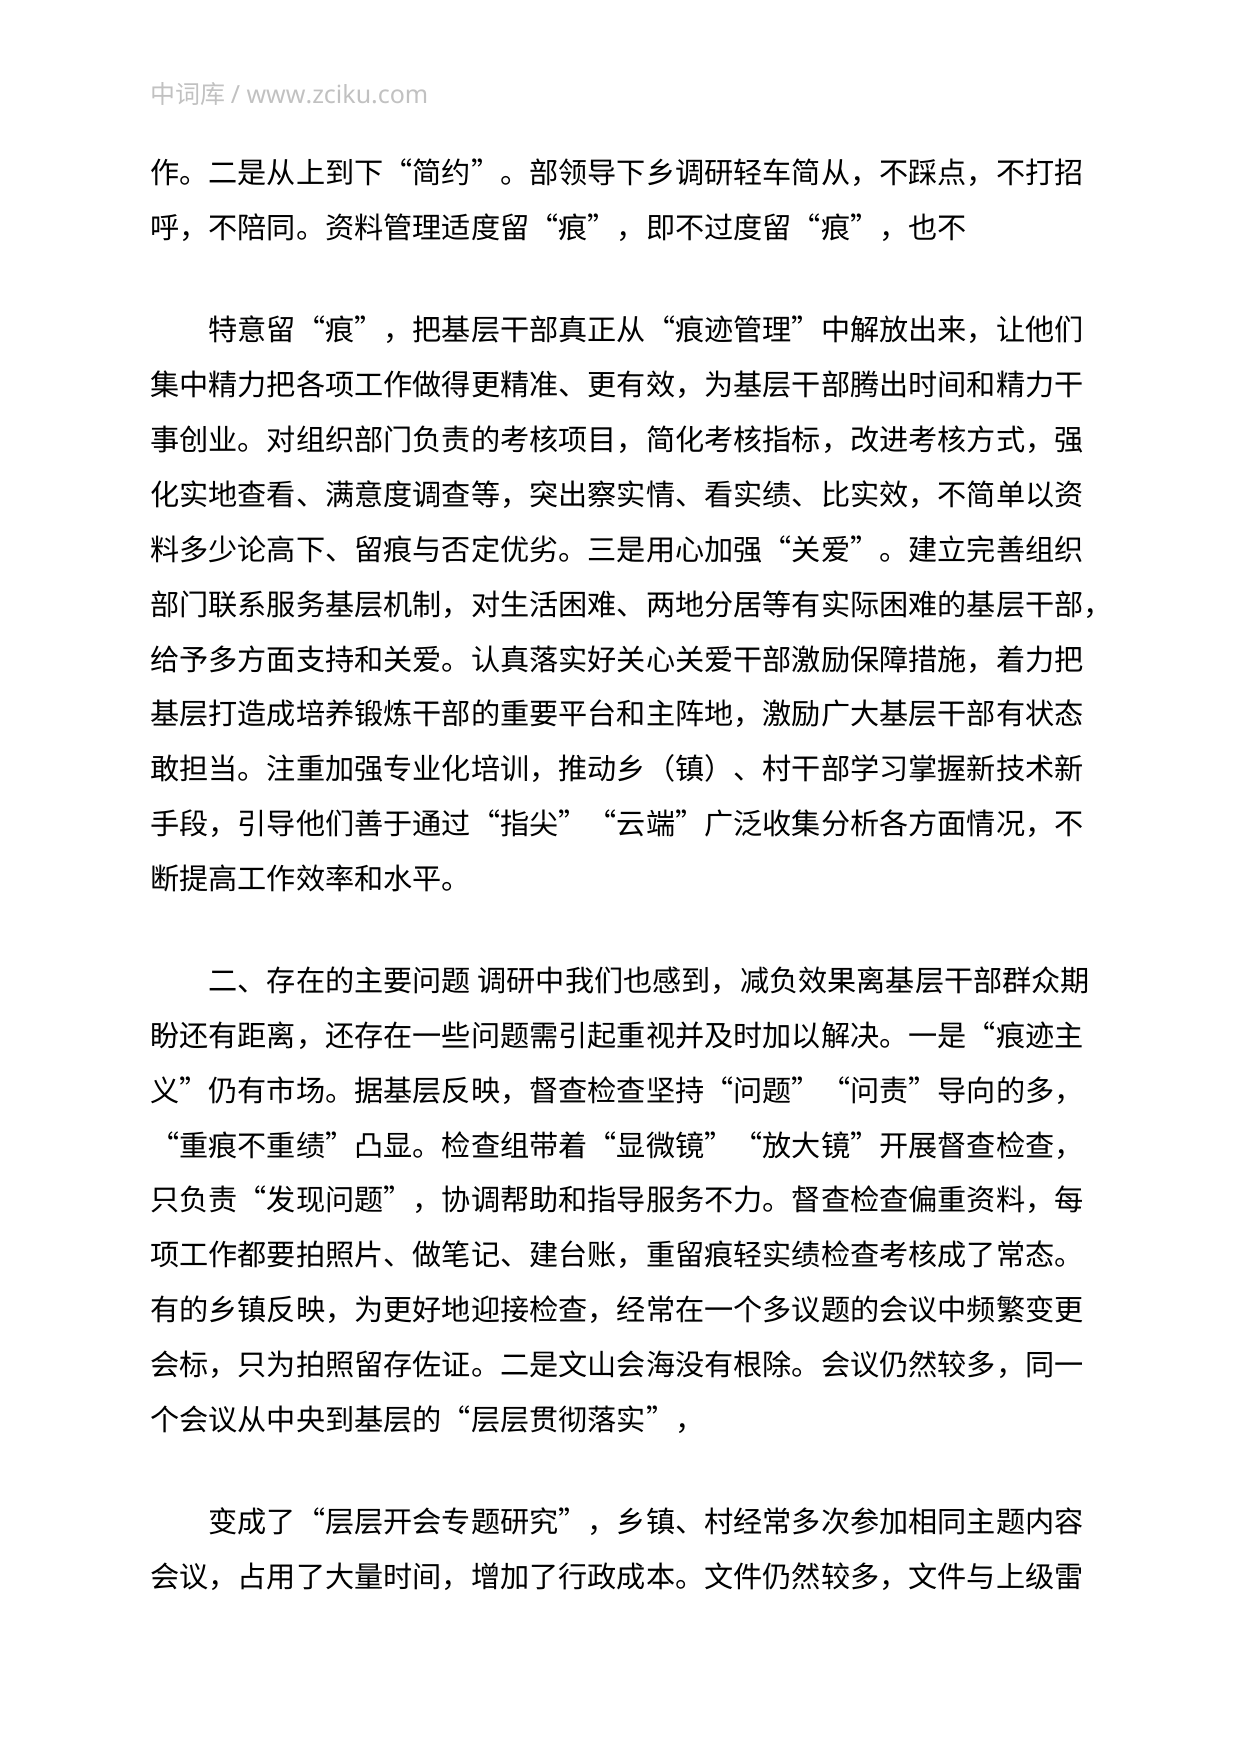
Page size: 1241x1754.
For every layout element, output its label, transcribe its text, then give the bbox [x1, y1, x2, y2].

text 二、存在的主要问题 调研中我们也感到，减负效果离基层干部群众期盼还有距离，还存在一些问题需引起重视并及时加以解决。一是“痕迹主义”仍有市场。据基层反映，督查检查坚持“问题”“问责”导向的多，“重痕不重绩”凸显。检查组带着“显微镜”“放大镜”开展督查检查，只负责“发现问题”，协调帮助和指导服务不力。督查检查偏重资料，每项工作都要拍照片、做笔记、建台账，重留痕轻实绩检查考核成了常态。有的乡镇反映，为更好地迎接检查，经常在一个多议题的会议中频繁变更会标，只为拍照留存佐证。二是文山会海没有根除。会议仍然较多，同一个会议从中央到基层的“层层贯彻落实”， [150, 957, 1090, 1439]
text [150, 1498, 1090, 1596]
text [150, 150, 1090, 247]
text 特意留“痕”，把基层干部真正从“痕迹管理”中解放出来，让他们集中精力把各项工作做得更精准、更有效，为基层干部腾出时间和精力干事创业。对组织部门负责的考核项目，简化考核指标，改进考核方式，强化实地查看、满意度调查等，突出察实情、看实绩、比实效，不简单以资料多少论高下、留痕与否定优劣。三是用心加强“关爱”。建立完善组织部门联系服务基层机制，对生活困难、两地分居等有实际困难的基层干部，给予多方面支持和关爱。认真落实好关心关爱干部激励保障措施，着力把基层打造成培养锻炼干部的重要平台和主阵地，激励广大基层干部有状态敢担当。注重加强专业化培训，推动乡（镇）、村干部学习掌握新技术新手段，引导他们善于通过“指尖”“云端”广泛收集分析各方面情况，不断提高工作效率和水平。 [150, 307, 1090, 898]
